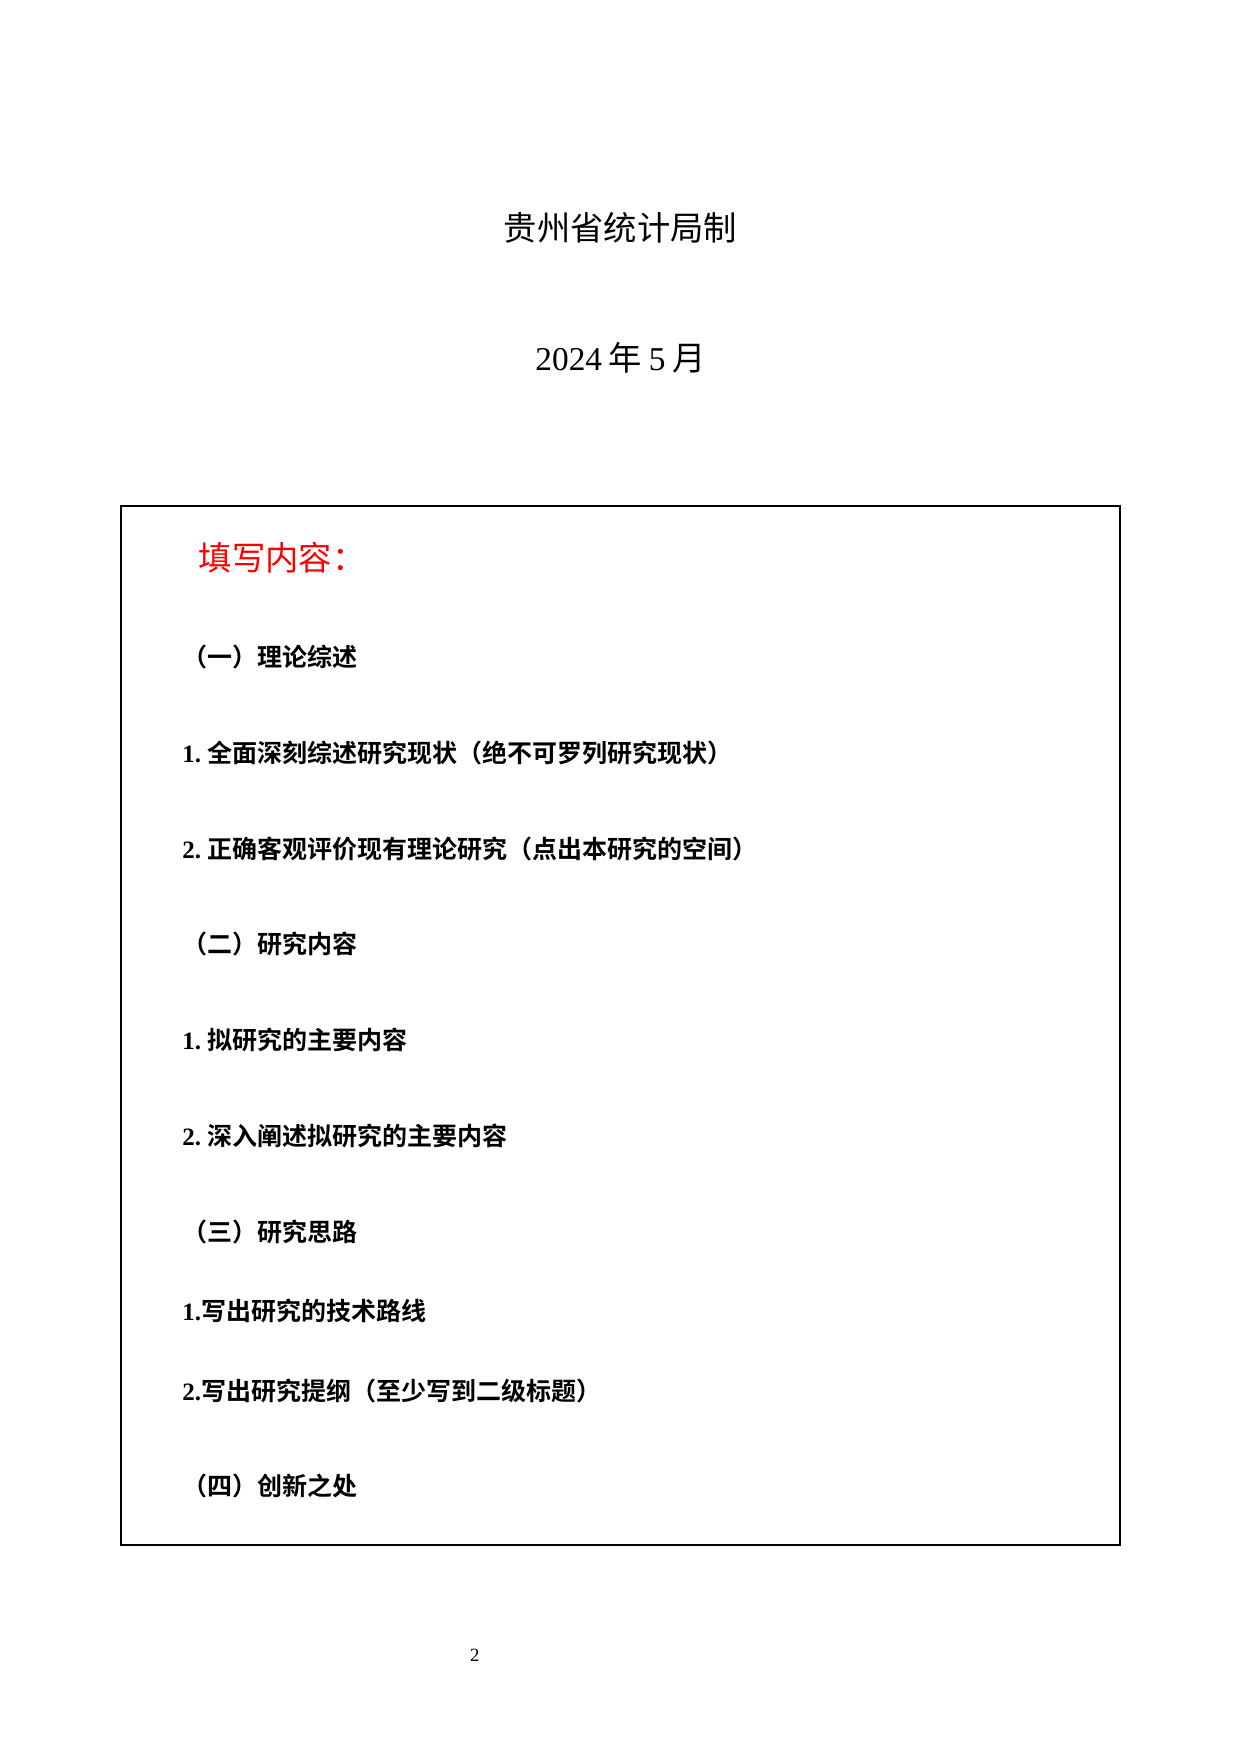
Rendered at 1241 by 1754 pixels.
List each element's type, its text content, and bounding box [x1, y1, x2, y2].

text 贵州省统计局制 [136, 193, 1104, 258]
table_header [122, 507, 1119, 1544]
text 2024年5月 [136, 323, 1104, 388]
